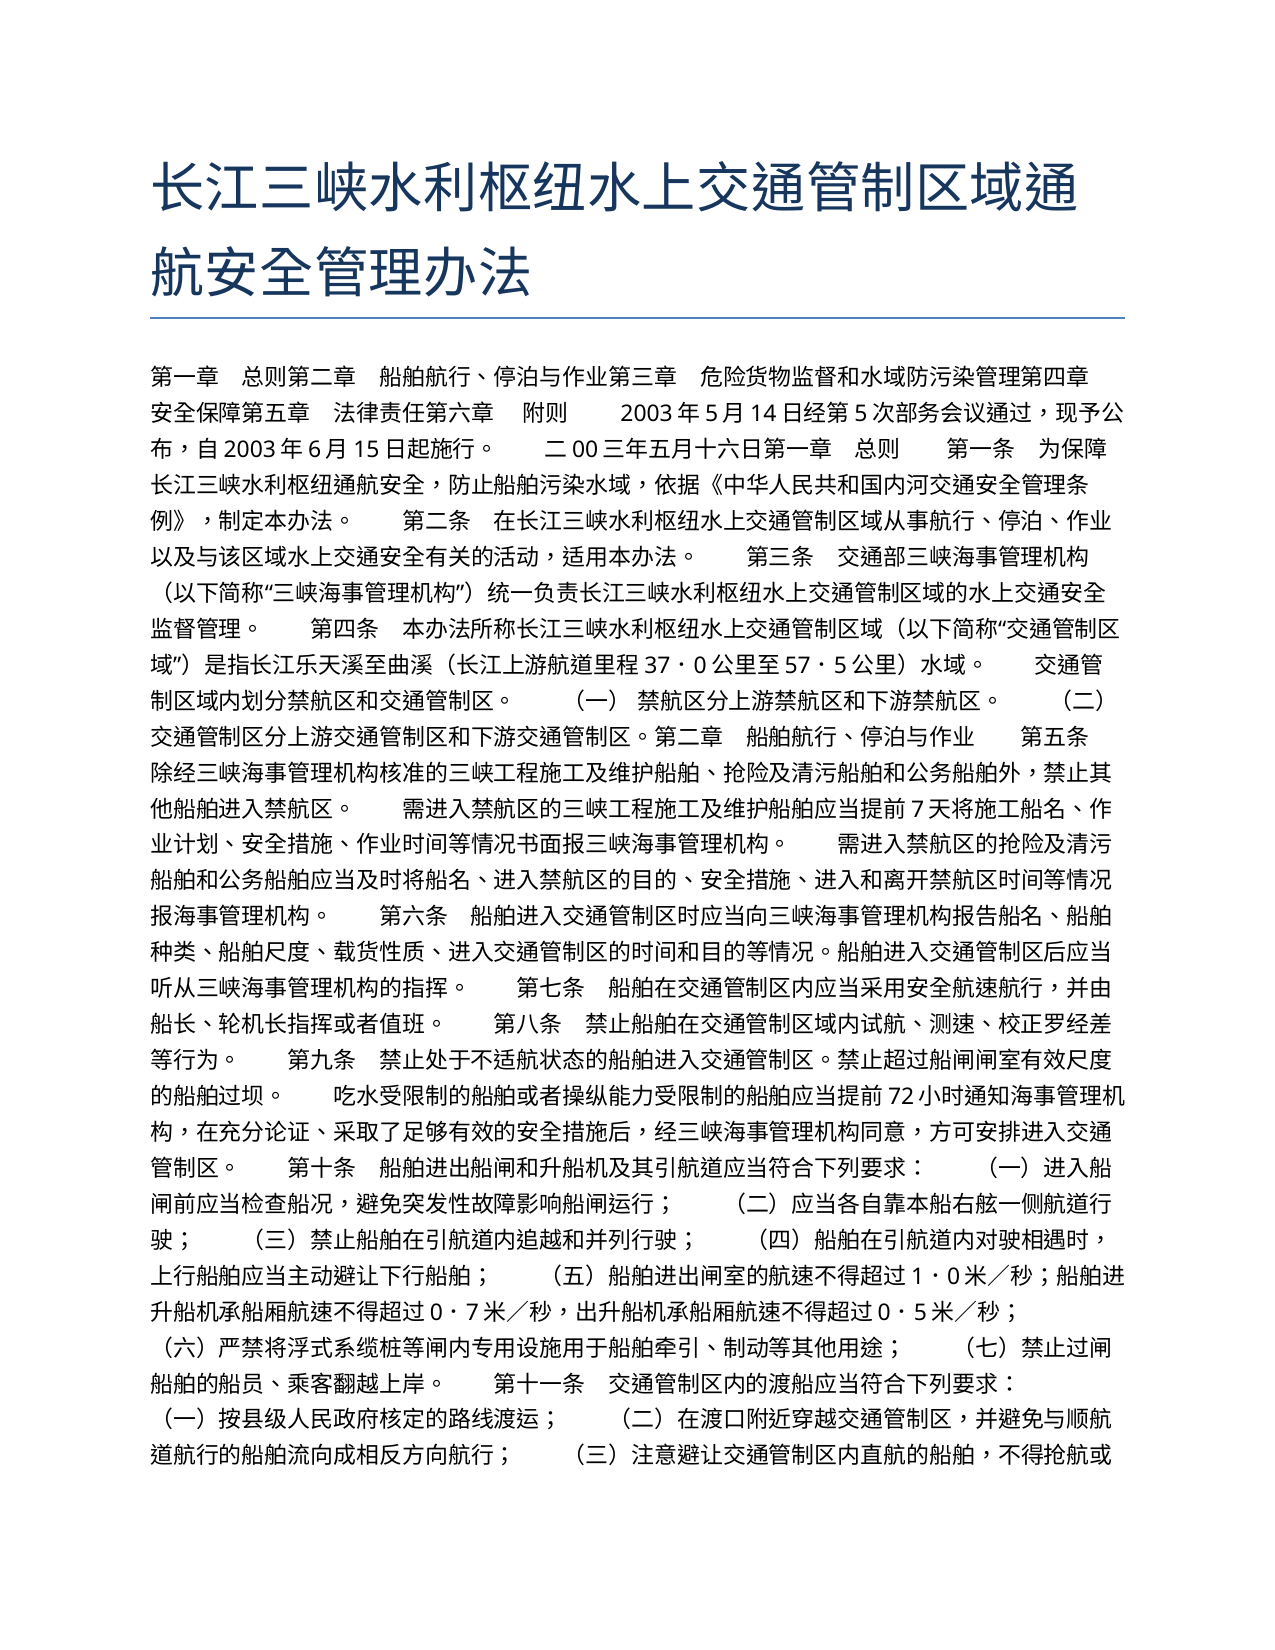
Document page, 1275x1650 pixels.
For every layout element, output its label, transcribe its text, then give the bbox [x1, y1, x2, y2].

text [150, 361, 1125, 1471]
title 长江三峡水利枢纽水上交通管制区域通航安全管理办法 [150, 150, 1125, 317]
